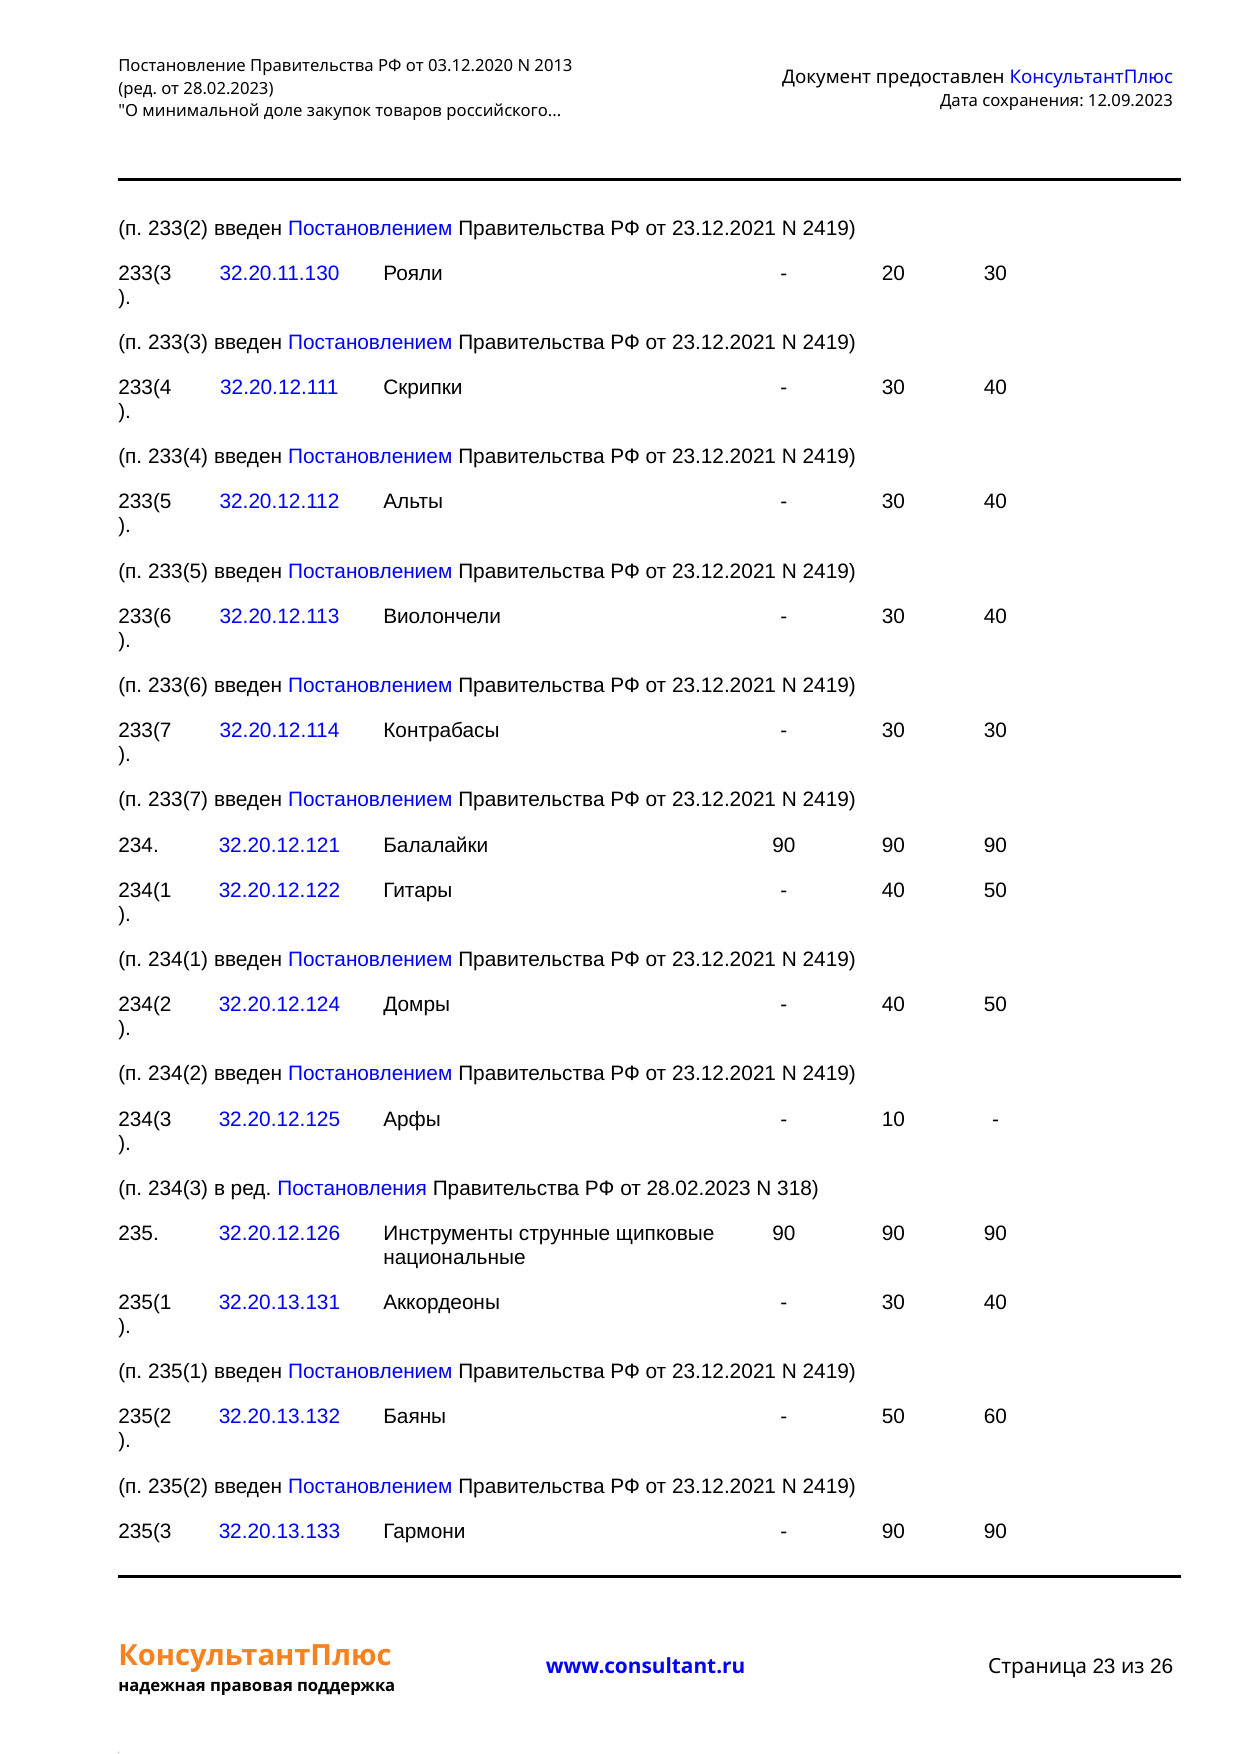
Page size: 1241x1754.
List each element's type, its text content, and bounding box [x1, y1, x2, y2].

table_cell Домры [377, 981, 725, 1051]
table_cell 10 [842, 1096, 944, 1165]
table_cell 30 [842, 593, 944, 662]
table_cell - [725, 981, 842, 1051]
table_cell 235(2). [112, 1394, 182, 1463]
table_cell 32.20.12.114 [182, 708, 377, 777]
table_cell 234(1). [112, 867, 182, 936]
table_cell 40 [842, 981, 944, 1051]
table_cell 90 [842, 1210, 944, 1279]
table_cell 32.20.12.126 [182, 1210, 377, 1279]
table_cell (п. 234(3) в ред. Постановления Правительства РФ от 28.02.2023 N 318) [112, 1165, 1046, 1210]
table_cell 40 [842, 867, 944, 936]
table_cell (п. 234(1) введен Постановлением Правительства РФ от 23.12.2021 N 2419) [112, 936, 1046, 981]
table_cell 32.20.13.133 [182, 1508, 377, 1553]
table_cell - [725, 708, 842, 777]
table_cell 235(1). [112, 1279, 182, 1348]
table_cell 40 [944, 1279, 1046, 1348]
table_cell 30 [842, 1279, 944, 1348]
table_cell - [725, 593, 842, 662]
table_cell 30 [842, 479, 944, 548]
table_cell 90 [725, 822, 842, 867]
table_cell 32.20.12.113 [182, 593, 377, 662]
table_cell - [725, 250, 842, 319]
table_cell - [725, 479, 842, 548]
table_cell Аккордеоны [377, 1279, 725, 1348]
table_cell (п. 233(2) введен Постановлением Правительства РФ от 23.12.2021 N 2419) [112, 205, 1046, 250]
table_cell 235. [112, 1210, 182, 1279]
table_cell 40 [944, 479, 1046, 548]
table_cell 90 [944, 822, 1046, 867]
table_cell - [725, 1279, 842, 1348]
table_cell Гармони [377, 1508, 725, 1553]
table_cell - [725, 1096, 842, 1165]
table_cell Арфы [377, 1096, 725, 1165]
table_cell Инструменты струнные щипковые национальные [377, 1210, 725, 1279]
table_cell 233(4). [112, 364, 182, 433]
table_cell 32.20.12.122 [182, 867, 377, 936]
table_cell 32.20.12.112 [182, 479, 377, 548]
table_cell 90 [842, 1508, 944, 1553]
table_cell 50 [842, 1394, 944, 1463]
table_cell 233(5). [112, 479, 182, 548]
table_cell Балалайки [377, 822, 725, 867]
table_cell 90 [842, 822, 944, 867]
table_cell 20 [842, 250, 944, 319]
table_cell - [725, 867, 842, 936]
table_cell 32.20.13.131 [182, 1279, 377, 1348]
table_cell 40 [944, 364, 1046, 433]
table_cell 32.20.13.132 [182, 1394, 377, 1463]
table_cell (п. 233(6) введен Постановлением Правительства РФ от 23.12.2021 N 2419) [112, 662, 1046, 707]
table_cell Скрипки [377, 364, 725, 433]
table_cell 30 [842, 708, 944, 777]
table_cell Альты [377, 479, 725, 548]
table_cell 50 [944, 981, 1046, 1051]
table_cell 90 [725, 1210, 842, 1279]
table_cell - [725, 364, 842, 433]
table_cell (п. 235(2) введен Постановлением Правительства РФ от 23.12.2021 N 2419) [112, 1463, 1046, 1508]
table_cell (п. 233(3) введен Постановлением Правительства РФ от 23.12.2021 N 2419) [112, 319, 1046, 364]
table_cell Контрабасы [377, 708, 725, 777]
table_cell (п. 235(1) введен Постановлением Правительства РФ от 23.12.2021 N 2419) [112, 1349, 1046, 1394]
table_cell 234(3). [112, 1096, 182, 1165]
table_cell 32.20.12.111 [182, 364, 377, 433]
table_cell 233(7). [112, 708, 182, 777]
table_cell 40 [944, 593, 1046, 662]
table_cell 233(6). [112, 593, 182, 662]
table_cell 90 [944, 1508, 1046, 1553]
table_cell 32.20.11.130 [182, 250, 377, 319]
table_cell 233(3). [112, 250, 182, 319]
table_cell (п. 233(7) введен Постановлением Правительства РФ от 23.12.2021 N 2419) [112, 777, 1046, 822]
table_cell 30 [842, 364, 944, 433]
table_cell 32.20.12.124 [182, 981, 377, 1051]
table_cell - [944, 1096, 1046, 1165]
table_cell 234. [112, 822, 182, 867]
table_cell Баяны [377, 1394, 725, 1463]
table_cell - [725, 1394, 842, 1463]
table_cell 30 [944, 250, 1046, 319]
table_cell (п. 233(5) введен Постановлением Правительства РФ от 23.12.2021 N 2419) [112, 548, 1046, 593]
table_cell (п. 234(2) введен Постановлением Правительства РФ от 23.12.2021 N 2419) [112, 1051, 1046, 1096]
table_cell 90 [944, 1210, 1046, 1279]
table_cell 32.20.12.125 [182, 1096, 377, 1165]
table_cell 50 [944, 867, 1046, 936]
table_cell Гитары [377, 867, 725, 936]
table_cell 32.20.12.121 [182, 822, 377, 867]
table_cell 30 [944, 708, 1046, 777]
table_cell 60 [944, 1394, 1046, 1463]
table_cell (п. 233(4) введен Постановлением Правительства РФ от 23.12.2021 N 2419) [112, 434, 1046, 479]
table_cell 235(3). [112, 1508, 182, 1553]
table_cell 234(2). [112, 981, 182, 1051]
table_cell - [725, 1508, 842, 1553]
table_cell Виолончели [377, 593, 725, 662]
table_cell Рояли [377, 250, 725, 319]
